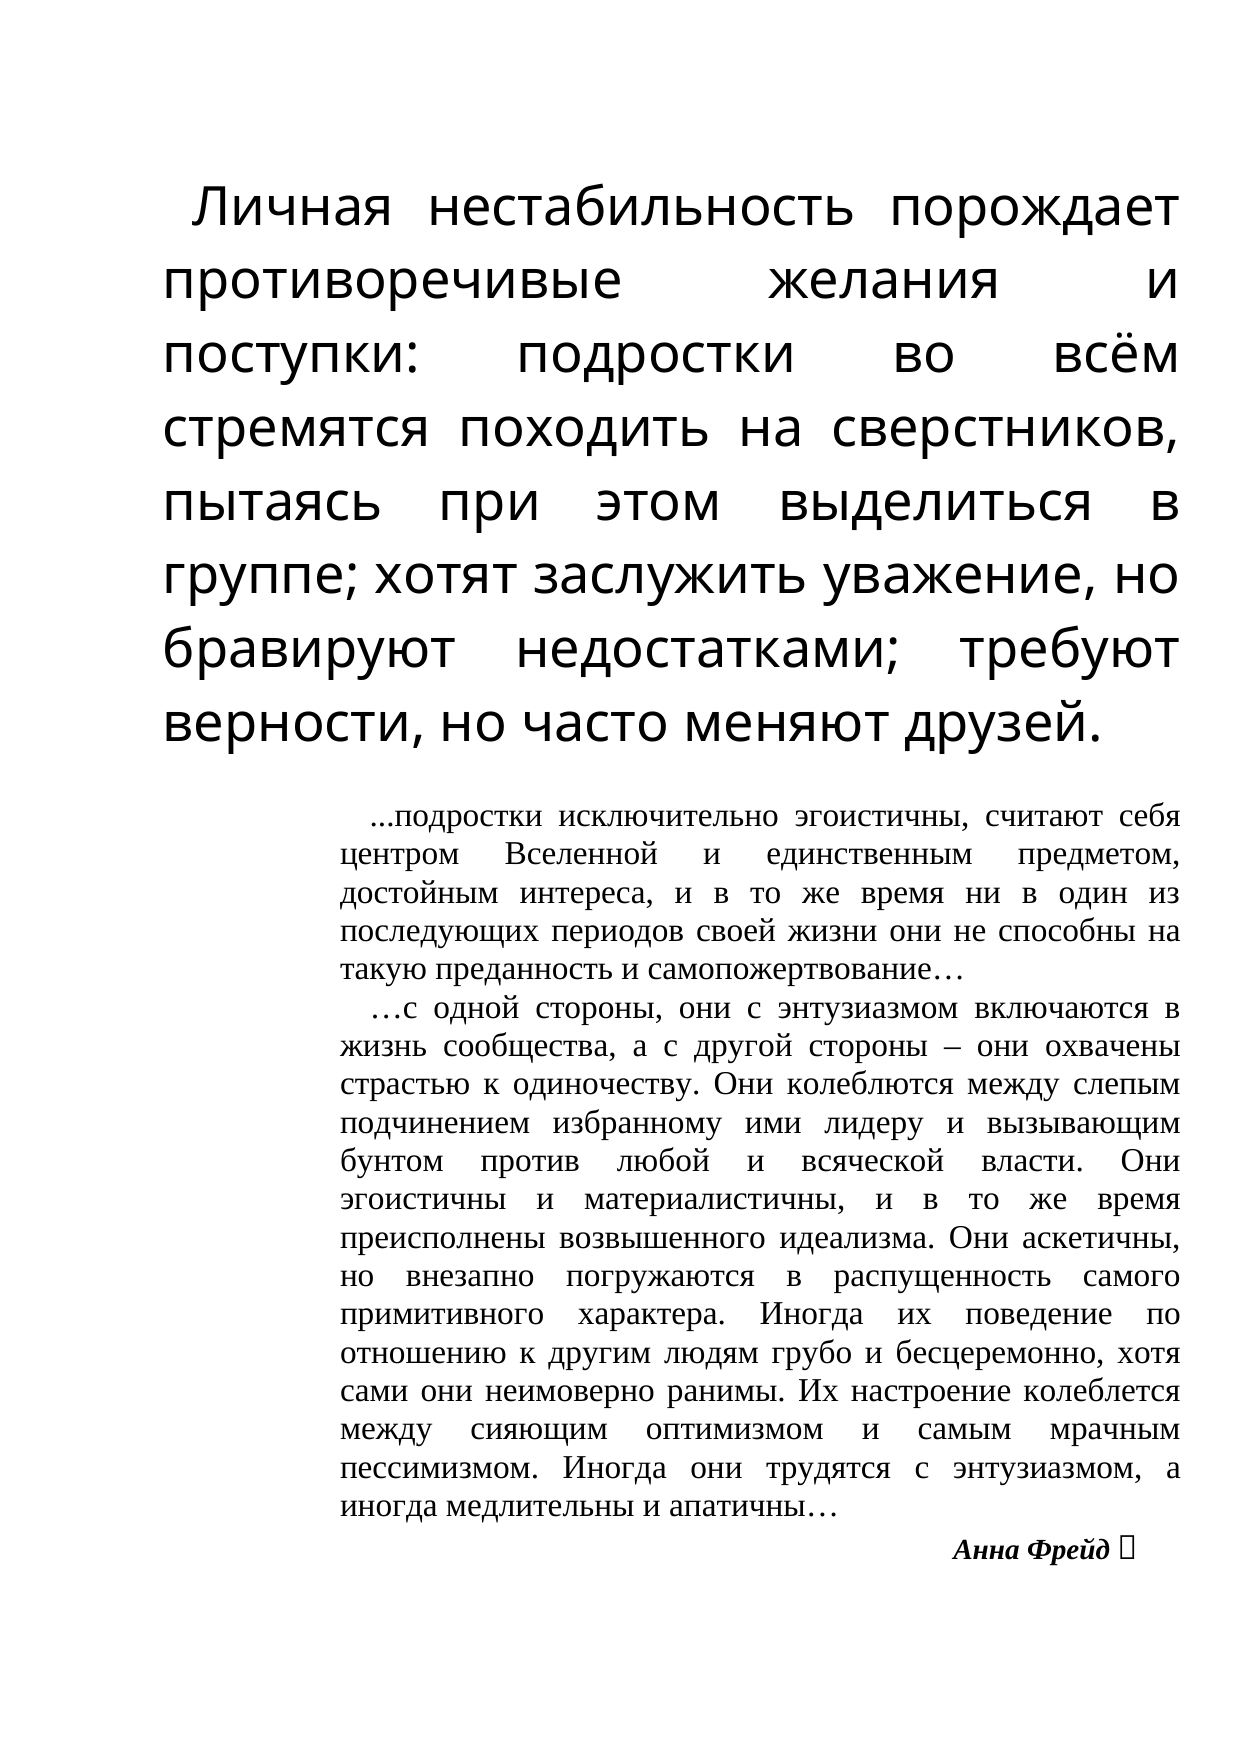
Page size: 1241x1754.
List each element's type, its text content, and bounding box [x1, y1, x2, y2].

text Личная нестабильность порождает противоречивые желания и поступки: подростки во всём стремятся походить на сверстников, пытаясь при этом выделиться в группе; хотят заслужить уважение, но бравируют недостатками; требуют верности, но часто меняют друзей. [162, 167, 1181, 757]
text ...подростки исключительно эгоистичны, считают себя центром Вселенной и единственным предметом, достойным интереса, и в то же время ни в один из последующих периодов своей жизни они не способны на такую преданность и самопожертвование… [340, 795, 1181, 987]
text …с одной стороны, они с энтузиазмом включаются в жизнь сообщества, а с другой стороны – они охвачены страстью к одиночеству. Они колеблются между слепым подчинением избранному ими лидеру и вызывающим бунтом против любой и всяческой власти. Они эгоистичны и материалистичны, и в то же время преисполнены возвышенного идеализма. Они аскетичны, но внезапно погружаются в распущенность самого примитивного характера. Иногда их поведение по отношению к другим людям грубо и бесцеремонно, хотя сами они неимоверно ранимы. Их настроение колеблется между сияющим оптимизмом и самым мрачным пессимизмом. Иногда они трудятся с энтузиазмом, а иногда медлительны и апатичны… [340, 987, 1181, 1524]
subtitle Анна Фрейд  [606, 1524, 1137, 1569]
